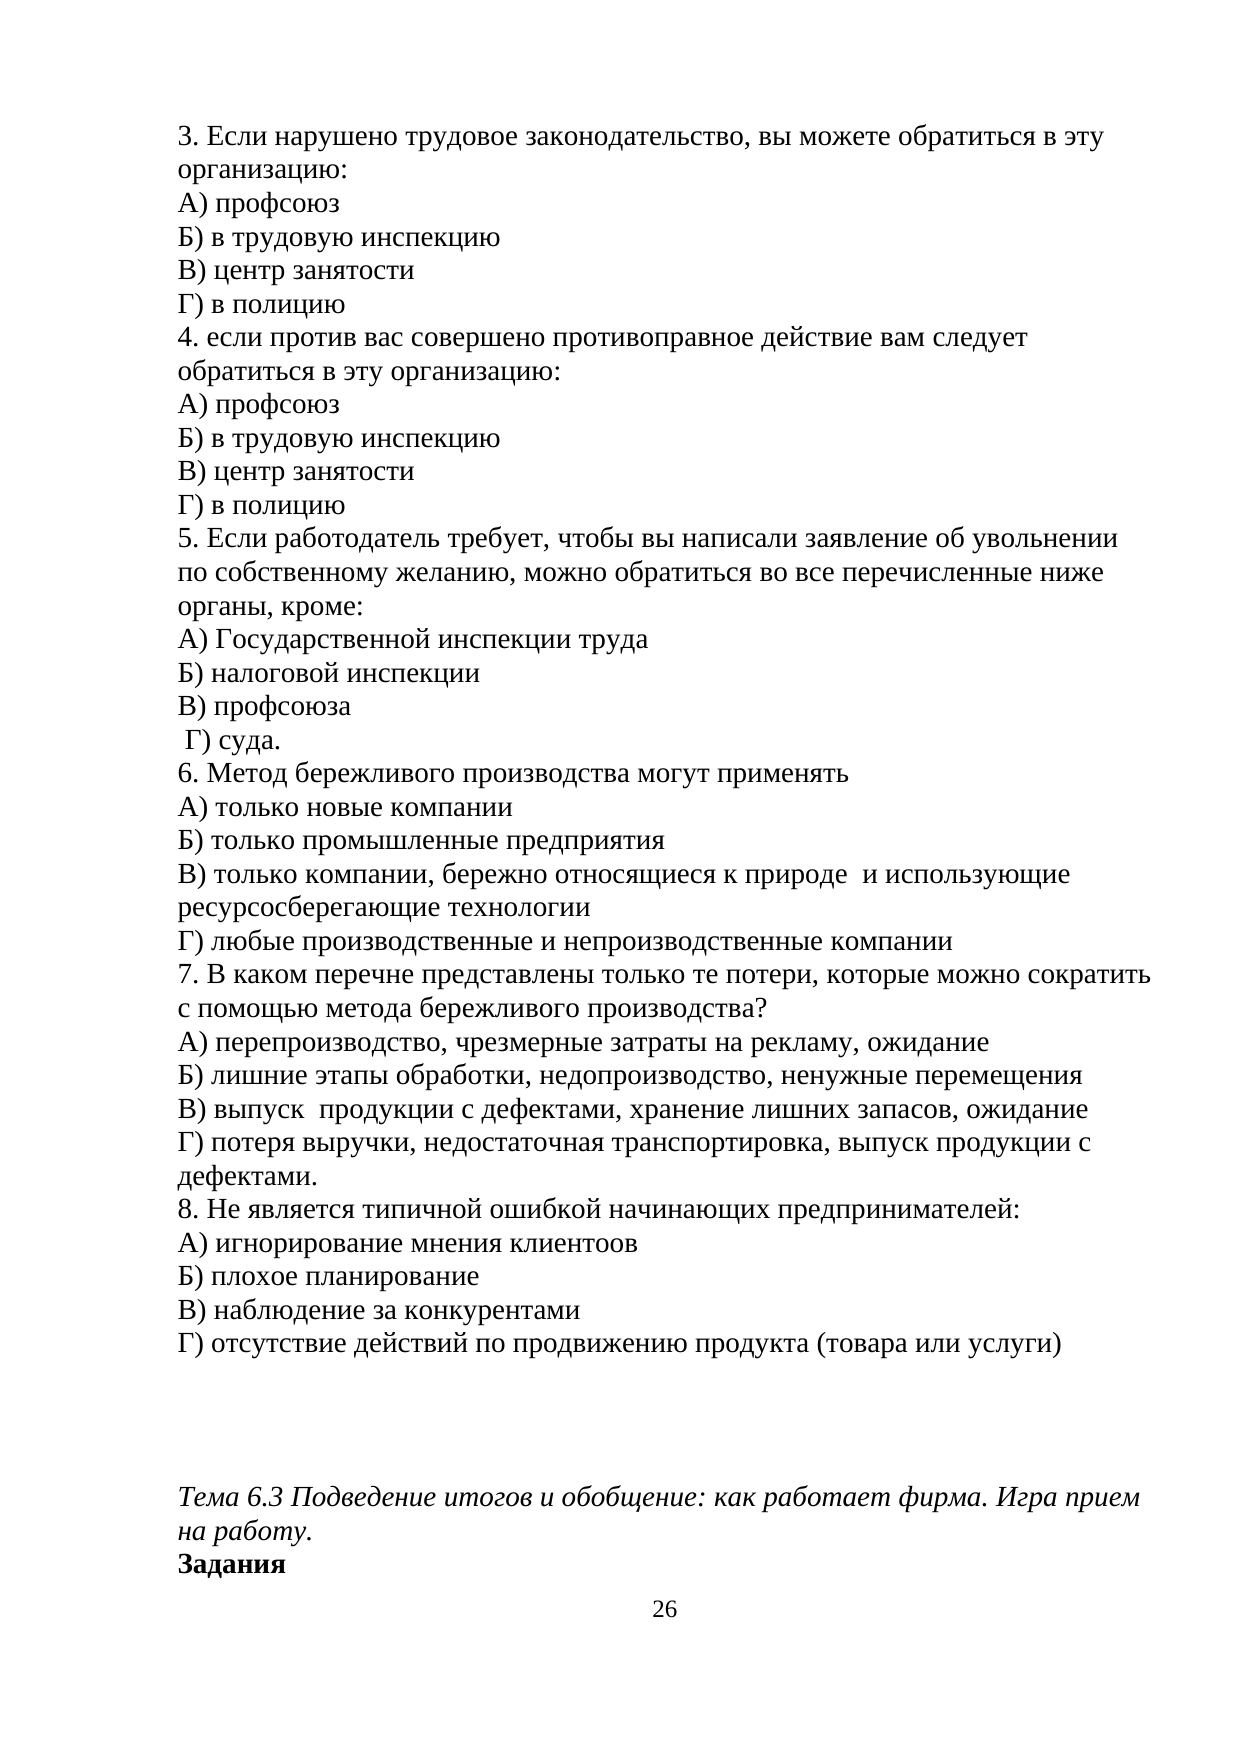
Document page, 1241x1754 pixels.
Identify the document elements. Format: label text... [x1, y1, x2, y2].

text В) центр занятости [177, 252, 1152, 286]
text 5. Если работодатель требует, чтобы вы написали заявление об увольнении по собственному желанию, можно обратиться во все перечисленные ниже органы, кроме: [177, 521, 1152, 621]
text Б) плохое планирование [177, 1258, 1152, 1292]
text 7. В каком перечне представлены только те потери, которые можно сократить с помощью метода бережливого производства? [177, 957, 1152, 1024]
text Г) любые производственные и непроизводственные компании [177, 923, 1152, 957]
text Б) только промышленные предприятия [177, 822, 1152, 856]
text Б) в трудовую инспекцию [177, 420, 1152, 453]
text 3. Если нарушено трудовое законодательство, вы можете обратиться в эту организацию: [177, 118, 1152, 185]
text А) профсоюз [177, 386, 1152, 420]
text 6. Метод бережливого производства могут применять [177, 755, 1152, 789]
text В) центр занятости [177, 453, 1152, 487]
text Г) отсутствие действий по продвижению продукта (товара или услуги) [177, 1326, 1152, 1359]
text 4. если против вас совершено противоправное действие вам следует обратиться в эту организацию: [177, 319, 1152, 386]
text В) наблюдение за конкурентами [177, 1292, 1152, 1326]
text Б) налоговой инспекции [177, 655, 1152, 688]
text Г) суда. [177, 722, 1152, 755]
text А) Государственной инспекции труда [177, 621, 1152, 655]
text Задания [177, 1547, 1152, 1580]
text Г) в полицию [177, 487, 1152, 521]
text В) выпуск продукции с дефектами, хранение лишних запасов, ожидание [177, 1091, 1152, 1124]
text В) только компании, бережно относящиеся к природе и использующие ресурсосберегающие технологии [177, 856, 1152, 923]
text 8. Не является типичной ошибкой начинающих предпринимателей: [177, 1191, 1152, 1225]
text Тема 6.3 Подведение итогов и обобщение: как работает фирма. Игра прием на работу. [177, 1479, 1152, 1547]
text В) профсоюза [177, 688, 1152, 722]
text Г) потеря выручки, недостаточная транспортировка, выпуск продукции с дефектами. [177, 1124, 1152, 1191]
text А) только новые компании [177, 789, 1152, 822]
text А) профсоюз [177, 185, 1152, 219]
text А) игнорирование мнения клиентоов [177, 1225, 1152, 1258]
text Б) лишние этапы обработки, недопроизводство, ненужные перемещения [177, 1057, 1152, 1091]
text А) перепроизводство, чрезмерные затраты на рекламу, ожидание [177, 1024, 1152, 1057]
text Г) в полицию [177, 286, 1152, 319]
text Б) в трудовую инспекцию [177, 219, 1152, 252]
